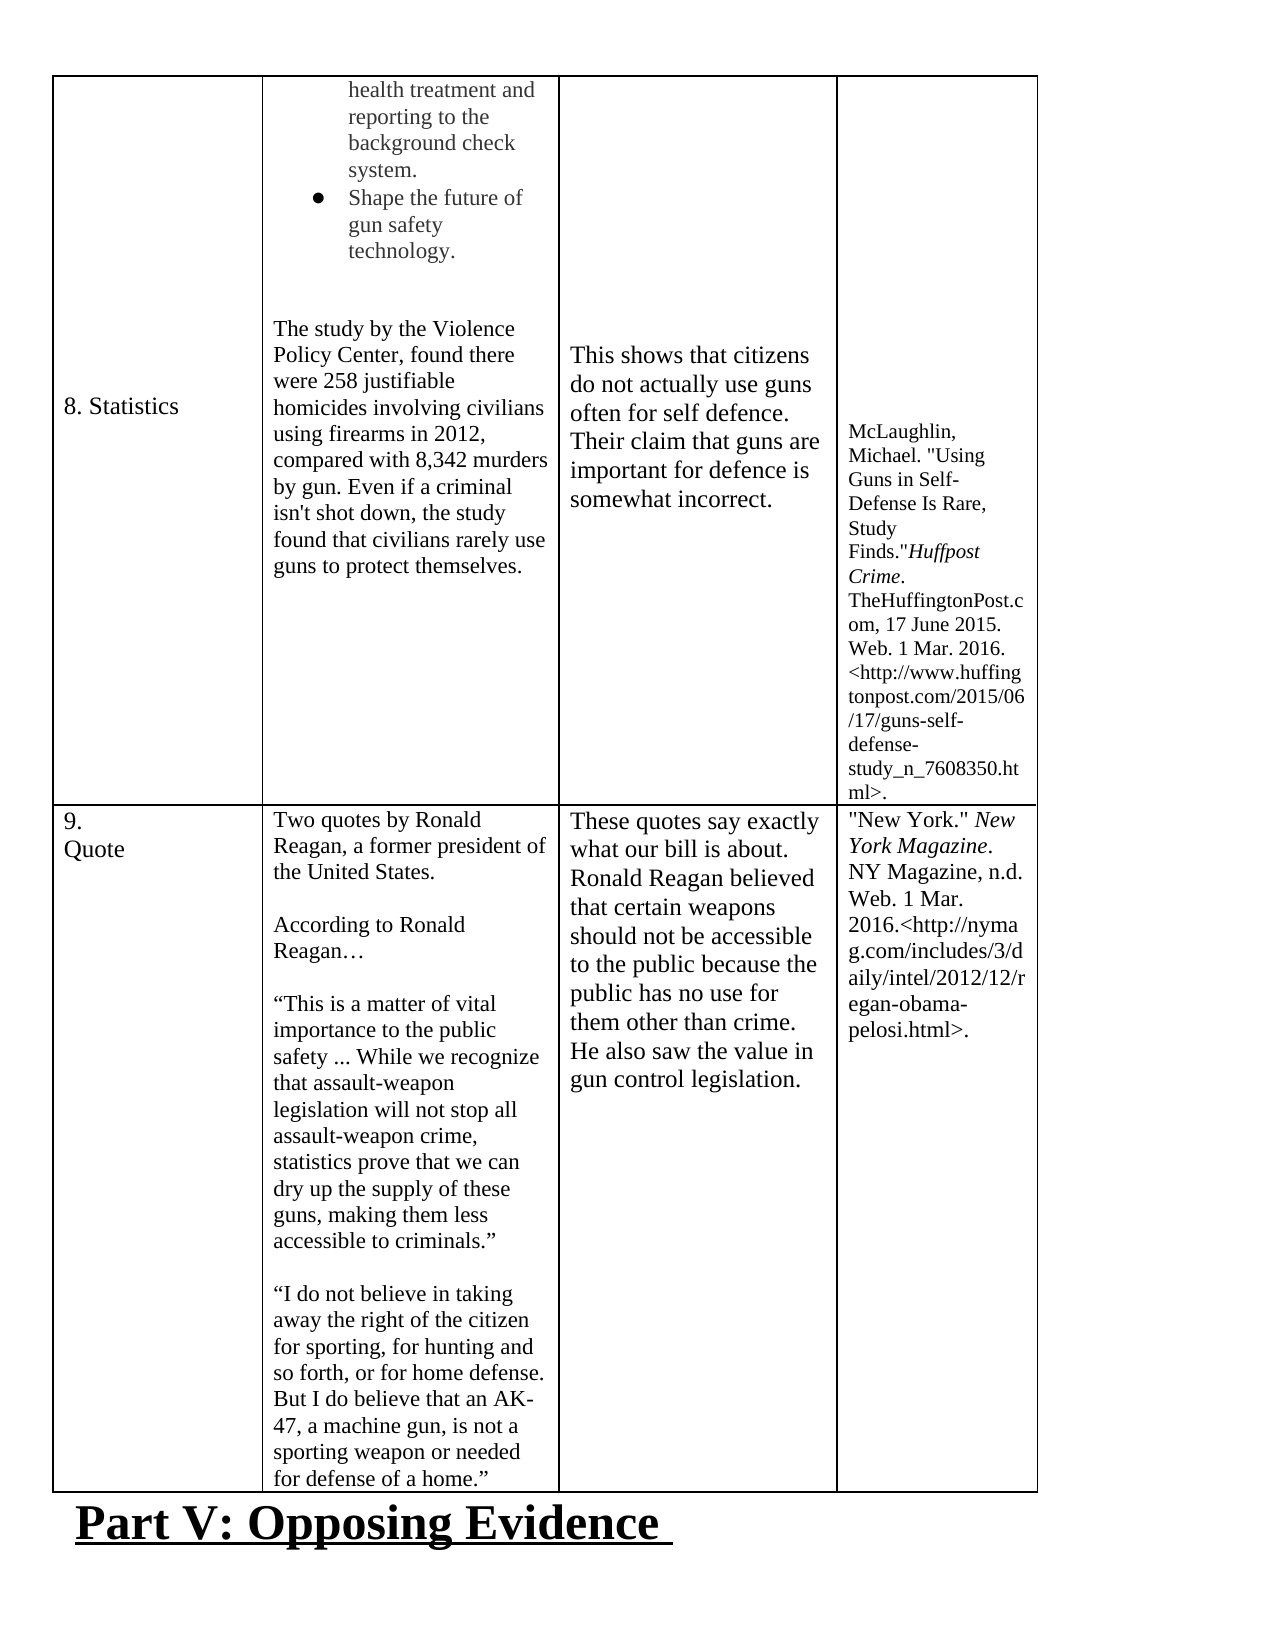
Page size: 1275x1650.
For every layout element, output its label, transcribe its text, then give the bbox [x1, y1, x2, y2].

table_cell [560, 77, 836, 804]
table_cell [54, 77, 262, 804]
table_cell Two quotes by Ronald Reagan, a former president of the United States. According to Ronald Reagan… “This is a matter of vital importance to the public safety ... While we recognize that assault-weapon legislation will not stop all assault-weapon crime, statistics prove that we can dry up the supply of these guns, making them less accessible to criminals.” “I do not believe in taking away the right of the citizen for sporting, for hunting and so forth, or for home defense. But I do believe that an AK-47, a machine gun, is not a sporting weapon or needed for defense of a home.” [263, 806, 558, 1491]
text Part V: Opposing Evidence [75, 1492, 1200, 1550]
table_cell "New York." New York Magazine. NY Magazine, n.d. Web. 1 Mar. 2016.<http://nymag.com/includes/3/daily/intel/2012/12/regan-obama-pelosi.html>. [838, 804, 1037, 1491]
table_cell 9. Quote [54, 806, 262, 1491]
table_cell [838, 77, 1037, 804]
table_cell These quotes say exactly what our bill is about. Ronald Reagan believed that certain weapons should not be accessible to the public because the public has no use for them other than crime. He also saw the value in gun control legislation. [560, 806, 836, 1491]
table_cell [263, 77, 558, 804]
